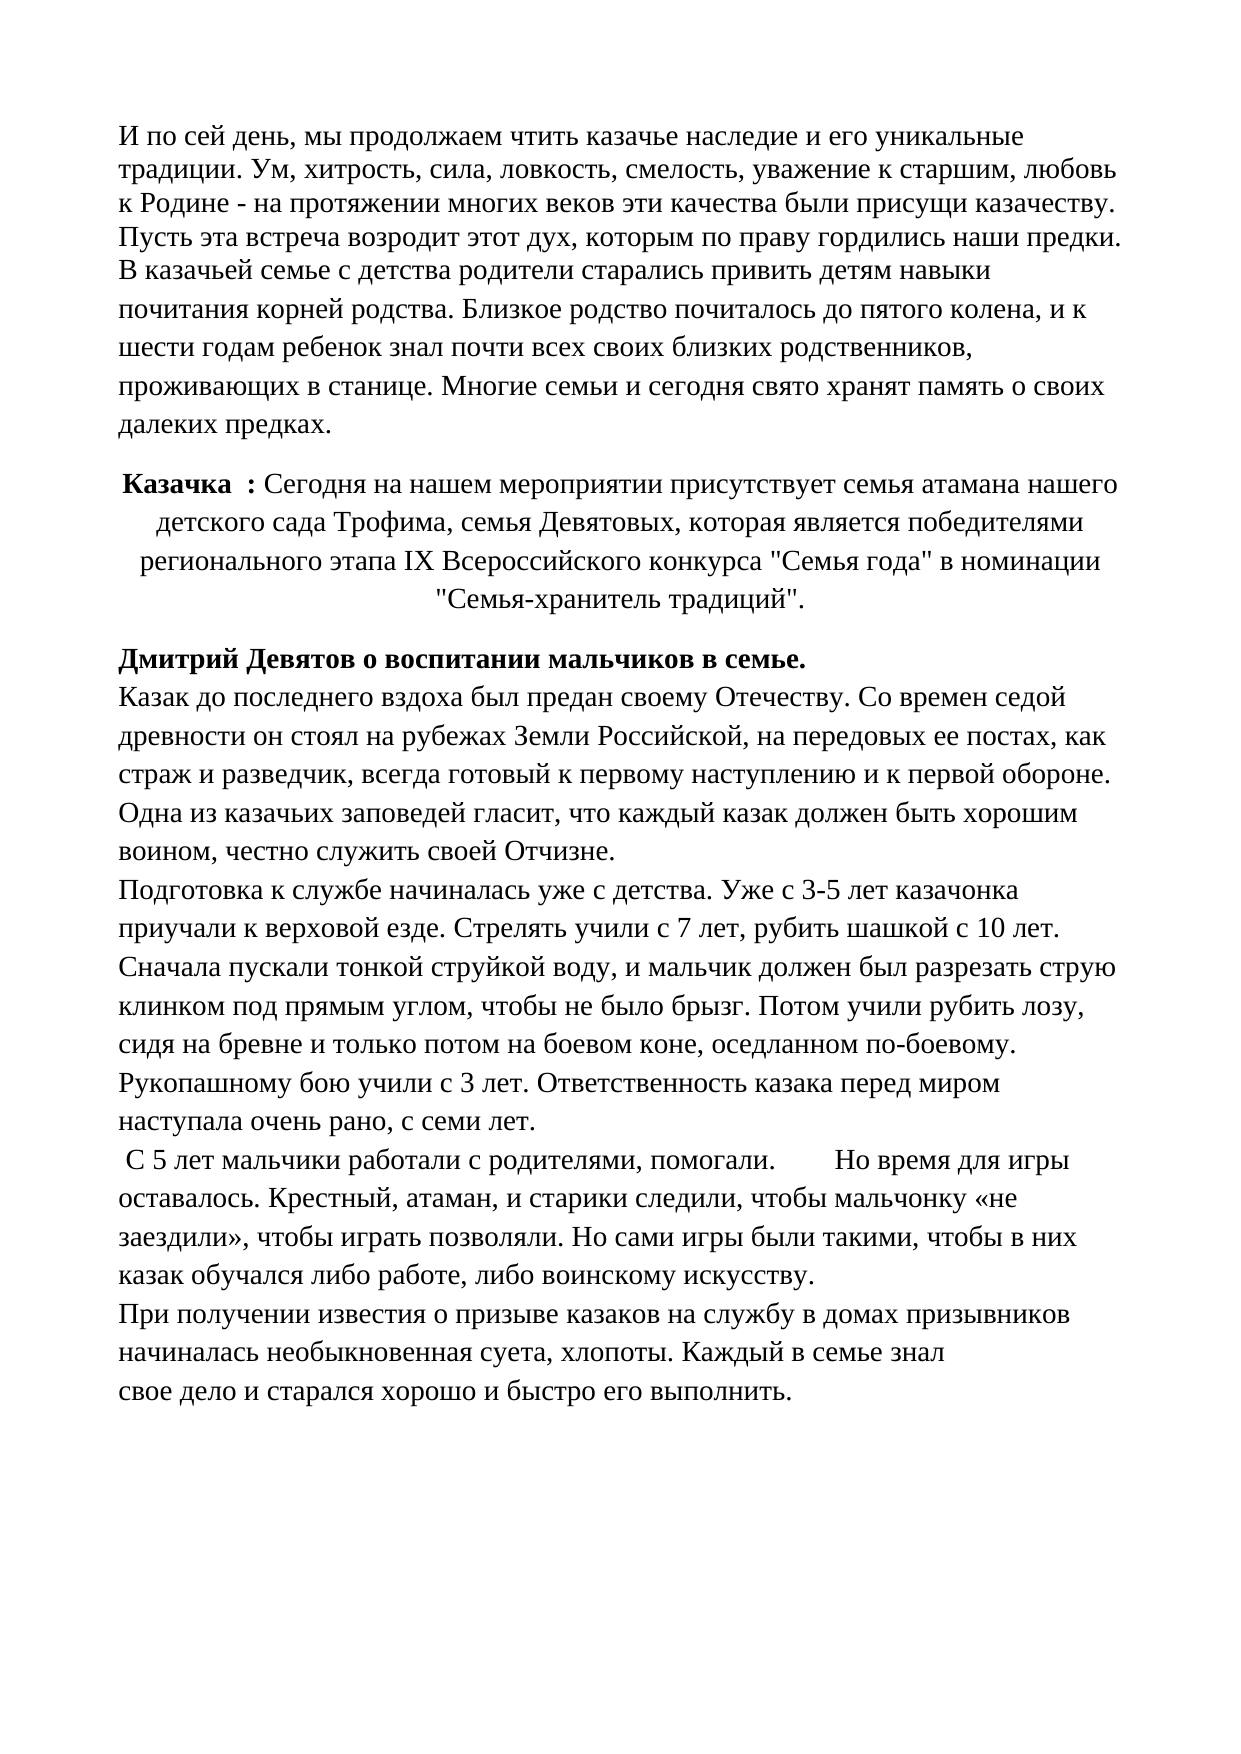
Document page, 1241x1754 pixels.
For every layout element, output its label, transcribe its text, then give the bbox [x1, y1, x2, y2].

text Казак до последнего вздоха был предан своему Отечеству. Со времен седой древности он стоял на рубежах Земли Российской, на передовых ее постах, как страж и разведчик, всегда готовый к первому наступлению и к первой обороне. [118, 679, 1122, 790]
text При получении известия о призыве казаков на службу в домах призывников начиналась необыкновенная суета, хлопоты. Каждый в семье знал свое дело и старался хорошо и быстро его выполнить. [118, 1296, 1122, 1407]
text В казачьей семье с детства родители старались привить детям навыки почитания корней родства. Близкое родство почиталось до пятого колена, и к шести годам ребенок знал почти всех своих близких родственников, проживающих в станице. Многие семьи и сегодня свято хранят память о своих далеких предках. [118, 252, 1122, 440]
text Дмитрий Девятов о воспитании мальчиков в семье. [118, 641, 1122, 674]
text Подготовка к службе начиналась уже с детства. Уже с 3-5 лет казачонка приучали к верховой езде. Стрелять учили с 7 лет, рубить шашкой с 10 лет. Сначала пускали тонкой струйкой воду, и мальчик должен был разрезать струю клинком под прямым углом, чтобы не было брызг. Потом учили рубить лозу, сидя на бревне и только потом на боевом коне, оседланном по-боевому. Рукопашному бою учили с 3 лет. Ответственность казака перед миром наступала очень рано, с семи лет. [118, 872, 1122, 1137]
text С 5 лет мальчики работали с родителями, помогали. Но время для игры оставалось. Крестный, атаман, и старики следили, чтобы мальчонку «не заездили», чтобы играть позволяли. Но сами игры были такими, чтобы в них казак обучался либо работе, либо воинскому искусству. [118, 1142, 1122, 1291]
text И по сей день, мы продолжаем чтить казачье наследие и его уникальные традиции. Ум, хитрость, сила, ловкость, смелость, уважение к старшим, любовь к Родине - на протяжении многих веков эти качества были присущи казачеству. Пусть эта встреча возродит этот дух, которым по праву гордились наши предки. [118, 118, 1122, 252]
text Казачка : Сегодня на нашем мероприятии присутствует семья атамана нашего детского сада Трофима, семья Девятовых, которая является победителями регионального этапа IX Всероссийского конкурса "Семья года" в номинации "Семья-хранитель традиций". [118, 466, 1122, 615]
text Одна из казачьих заповедей гласит, что каждый казак должен быть хорошим воином, честно служить своей Отчизне. [118, 795, 1122, 867]
